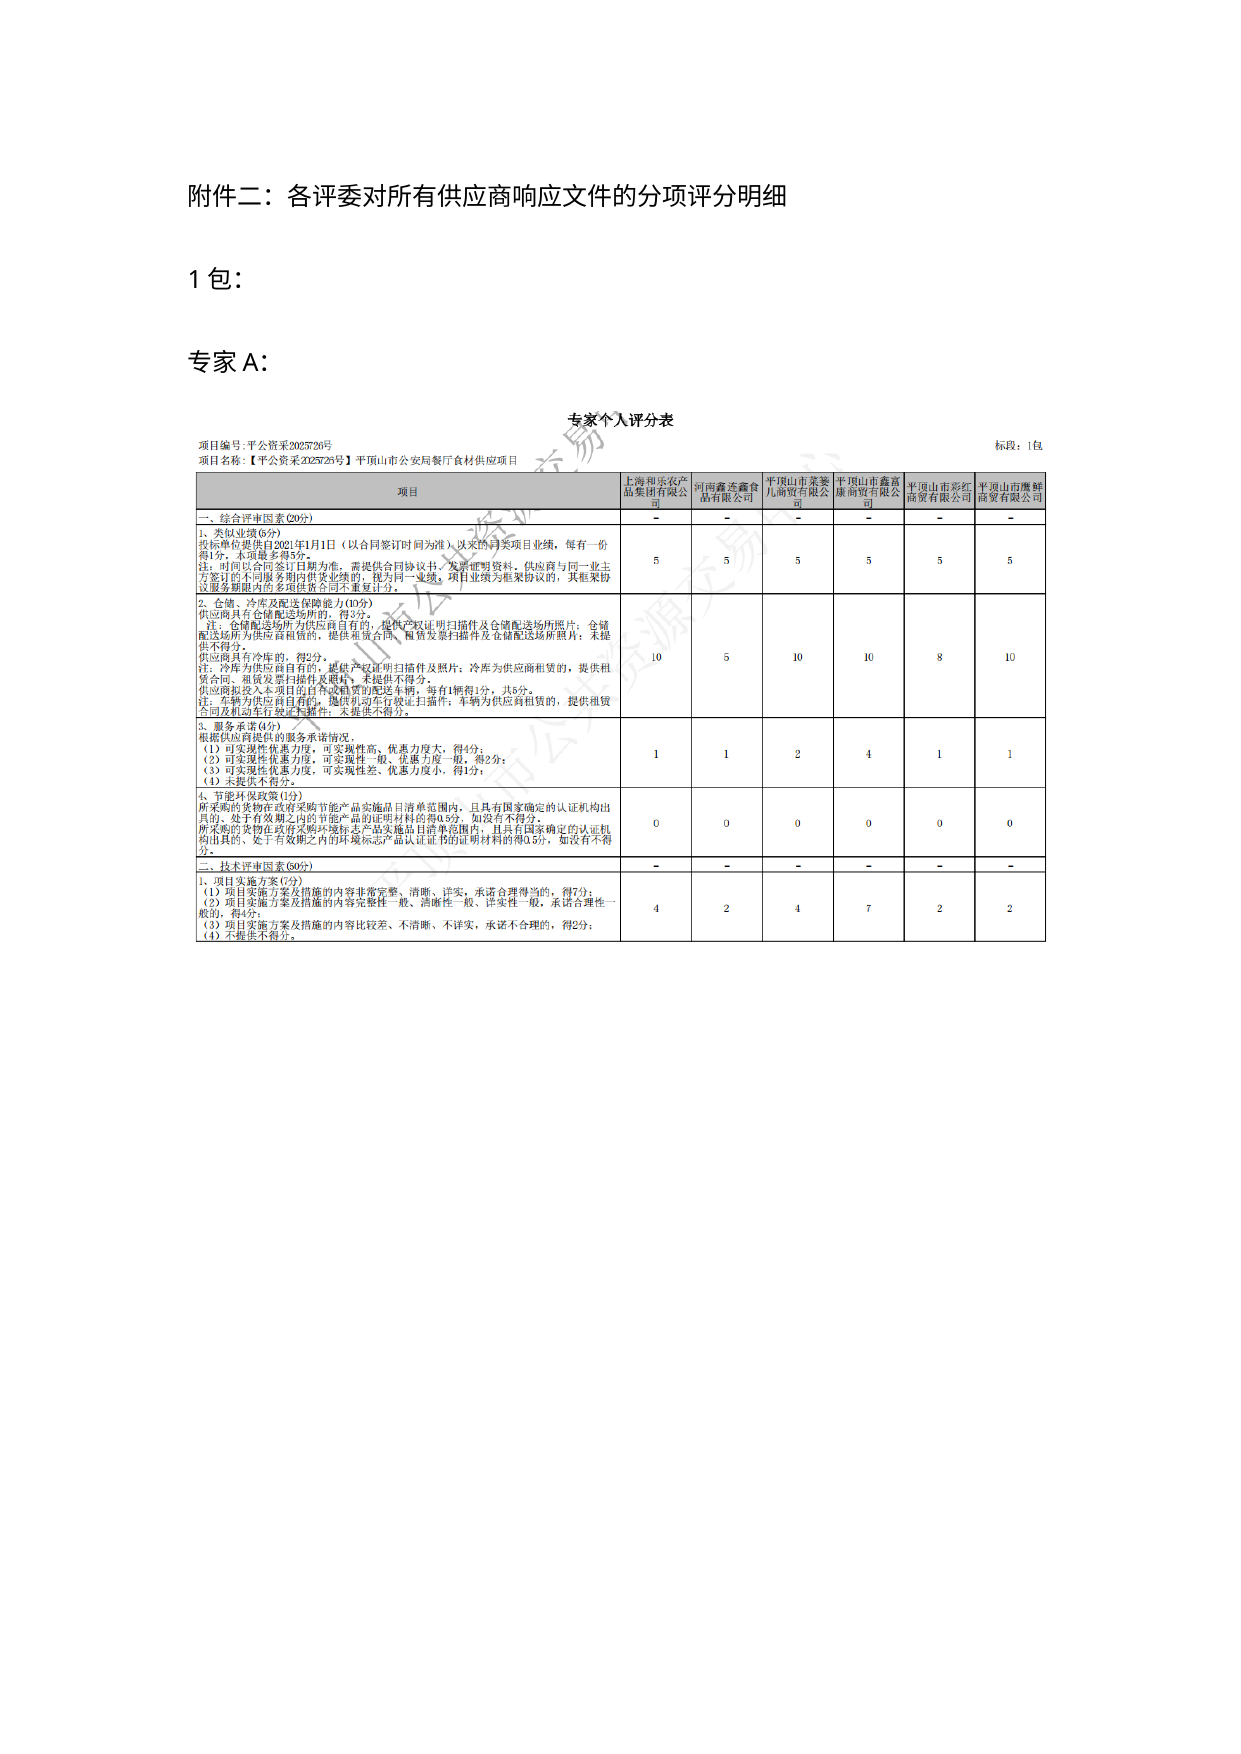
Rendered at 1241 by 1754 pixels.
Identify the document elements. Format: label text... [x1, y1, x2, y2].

text 专家A： [187, 328, 1053, 393]
text 1包： [187, 245, 1053, 310]
text 附件二：各评委对所有供应商响应文件的分项评分明细 [187, 162, 1053, 227]
picture [187, 411, 1053, 949]
